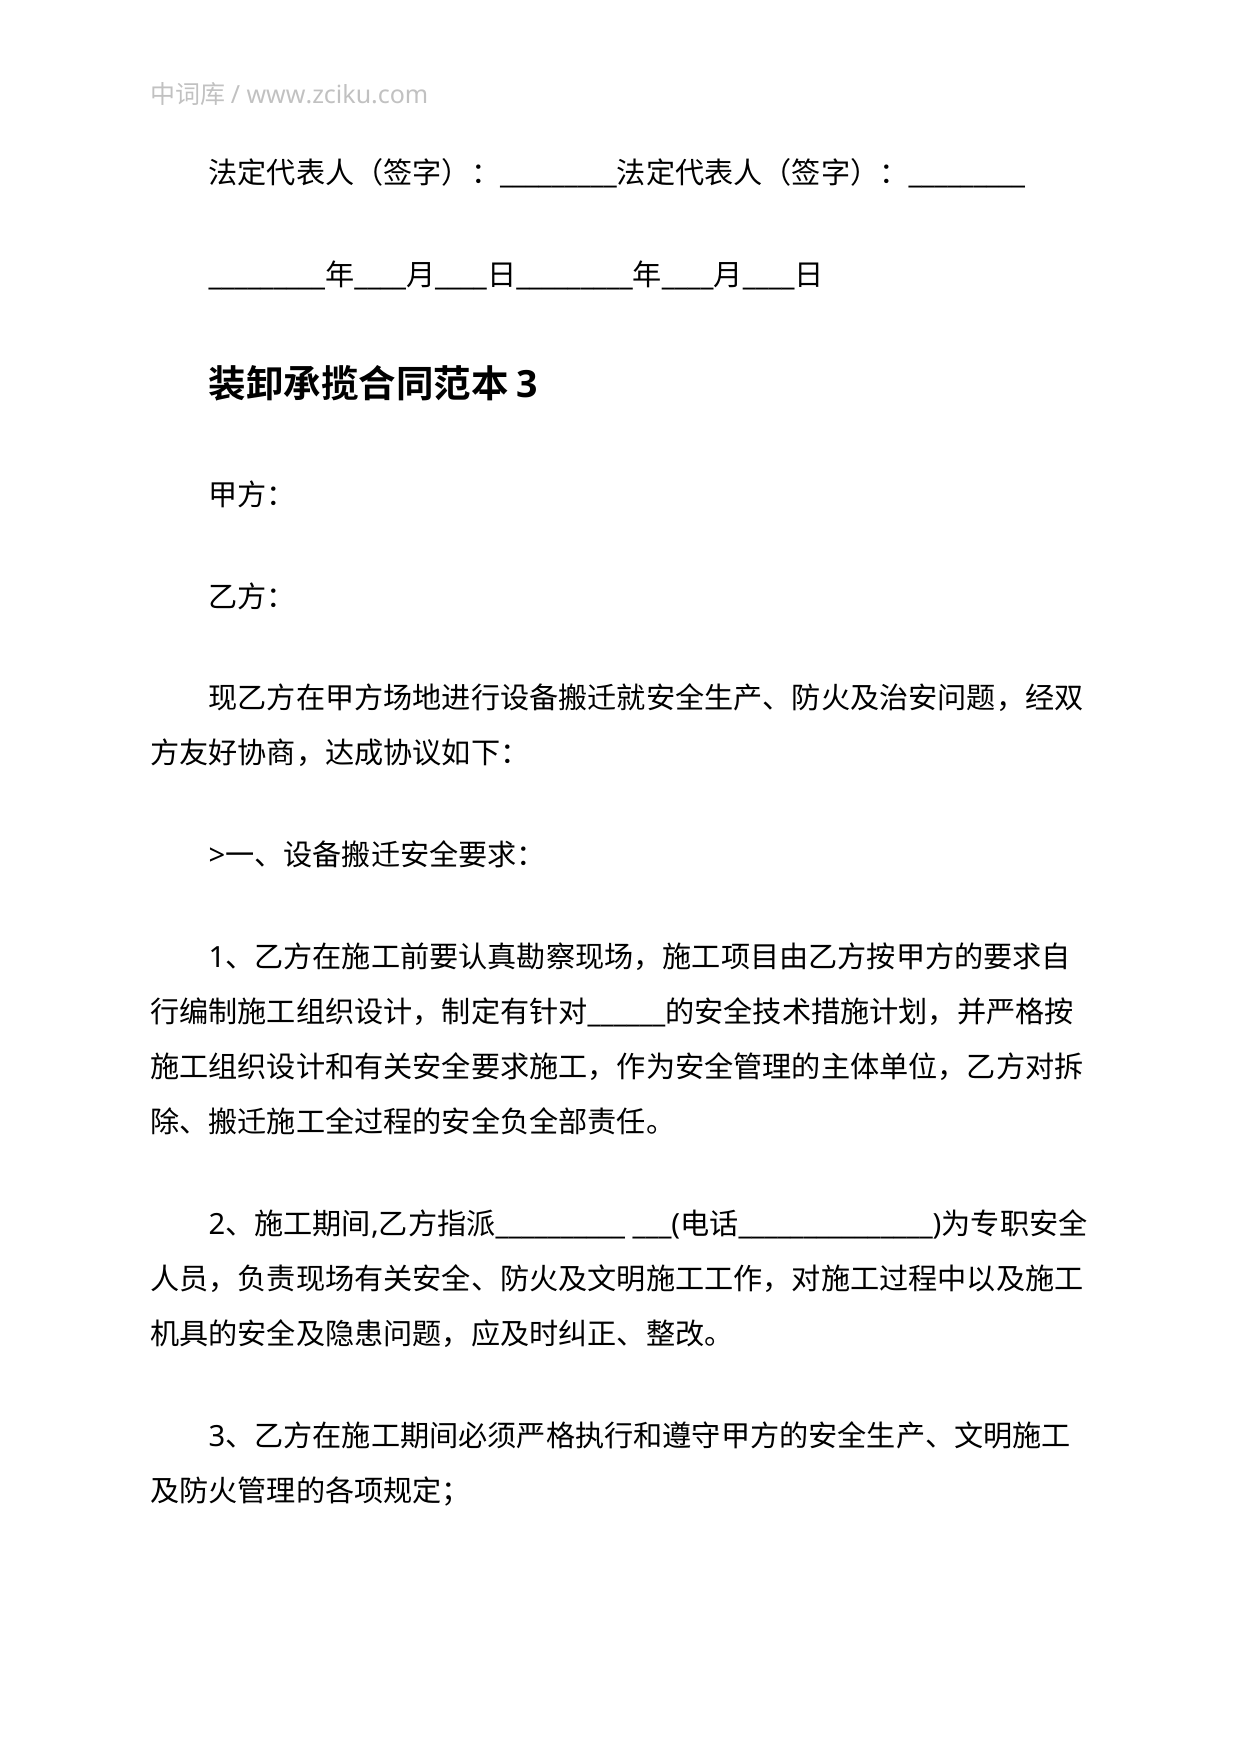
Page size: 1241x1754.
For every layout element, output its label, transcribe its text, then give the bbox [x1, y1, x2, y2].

text 乙方： [150, 573, 1090, 616]
text 甲方： [150, 472, 1090, 514]
text 2、施工期间,乙方指派__________ ___(电话_______________)为专职安全人员，负责现场有关安全、防火及文明施工工作，对施工过程中以及施工机具的安全及隐患问题，应及时纠正、整改。 [150, 1200, 1090, 1353]
text 3、乙方在施工期间必须严格执行和遵守甲方的安全生产、文明施工及防火管理的各项规定； [150, 1412, 1090, 1509]
text 装卸承揽合同范本3 [150, 354, 1090, 408]
text >一、设备搬迁安全要求： [150, 832, 1090, 874]
text 现乙方在甲方场地进行设备搬迁就安全生产、防火及治安问题，经双方友好协商，达成协议如下： [150, 675, 1090, 772]
text 法定代表人（签字）：_________法定代表人（签字）：_________ [150, 150, 1090, 192]
text 1、乙方在施工前要认真勘察现场，施工项目由乙方按甲方的要求自行编制施工组织设计，制定有针对______的安全技术措施计划，并严格按施工组织设计和有关安全要求施工，作为安全管理的主体单位，乙方对拆除、搬迁施工全过程的安全负全部责任。 [150, 934, 1090, 1141]
text _________年____月____日_________年____月____日 [150, 252, 1090, 294]
